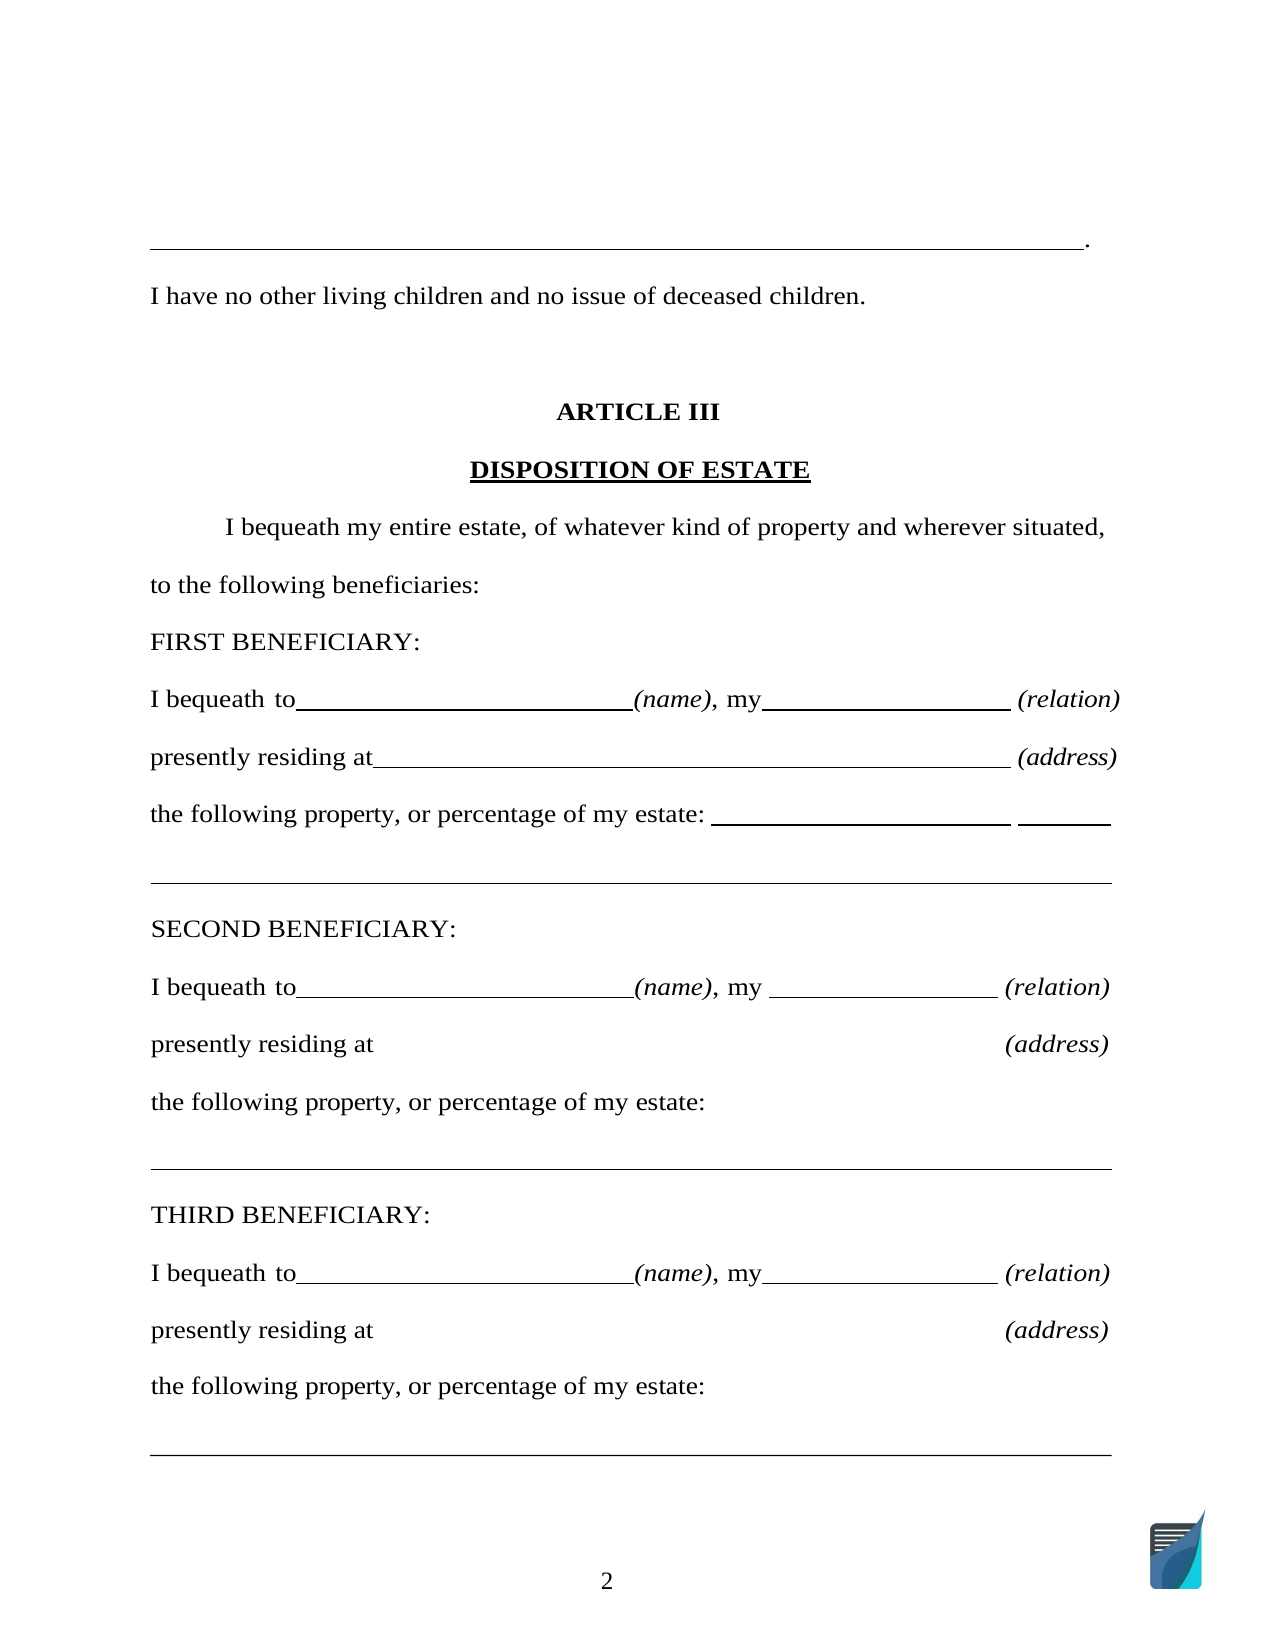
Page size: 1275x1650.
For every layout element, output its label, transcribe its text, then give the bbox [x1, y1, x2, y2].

text I bequeath my entire estate, of whatever kind of property and wherever situated, to the following beneficiaries: [150, 512, 1108, 598]
text I bequeath to (name), my (relation) presently residing at (address) the following property, or percentage of my estate: [150, 684, 1124, 828]
table_header (relation) (address) [888, 884, 1112, 1168]
table_header SECOND BENEFICIARY: I bequeath to (name), my presently residing at the following property, or percentage of my estate: [151, 884, 887, 1168]
text FIRST BENEFICIARY: [150, 627, 1150, 656]
picture [1145, 1508, 1210, 1589]
text . I have no other living children and no issue of deceased children. [150, 224, 1091, 310]
table_cell THIRD BENEFICIARY: I bequeath to (name), my presently residing at the following property, or percentage of my estate: [151, 1170, 887, 1400]
table_cell (relation) (address) [888, 1170, 1112, 1400]
subtitle ARTICLE III DISPOSITION OF ESTATE [469, 397, 812, 483]
